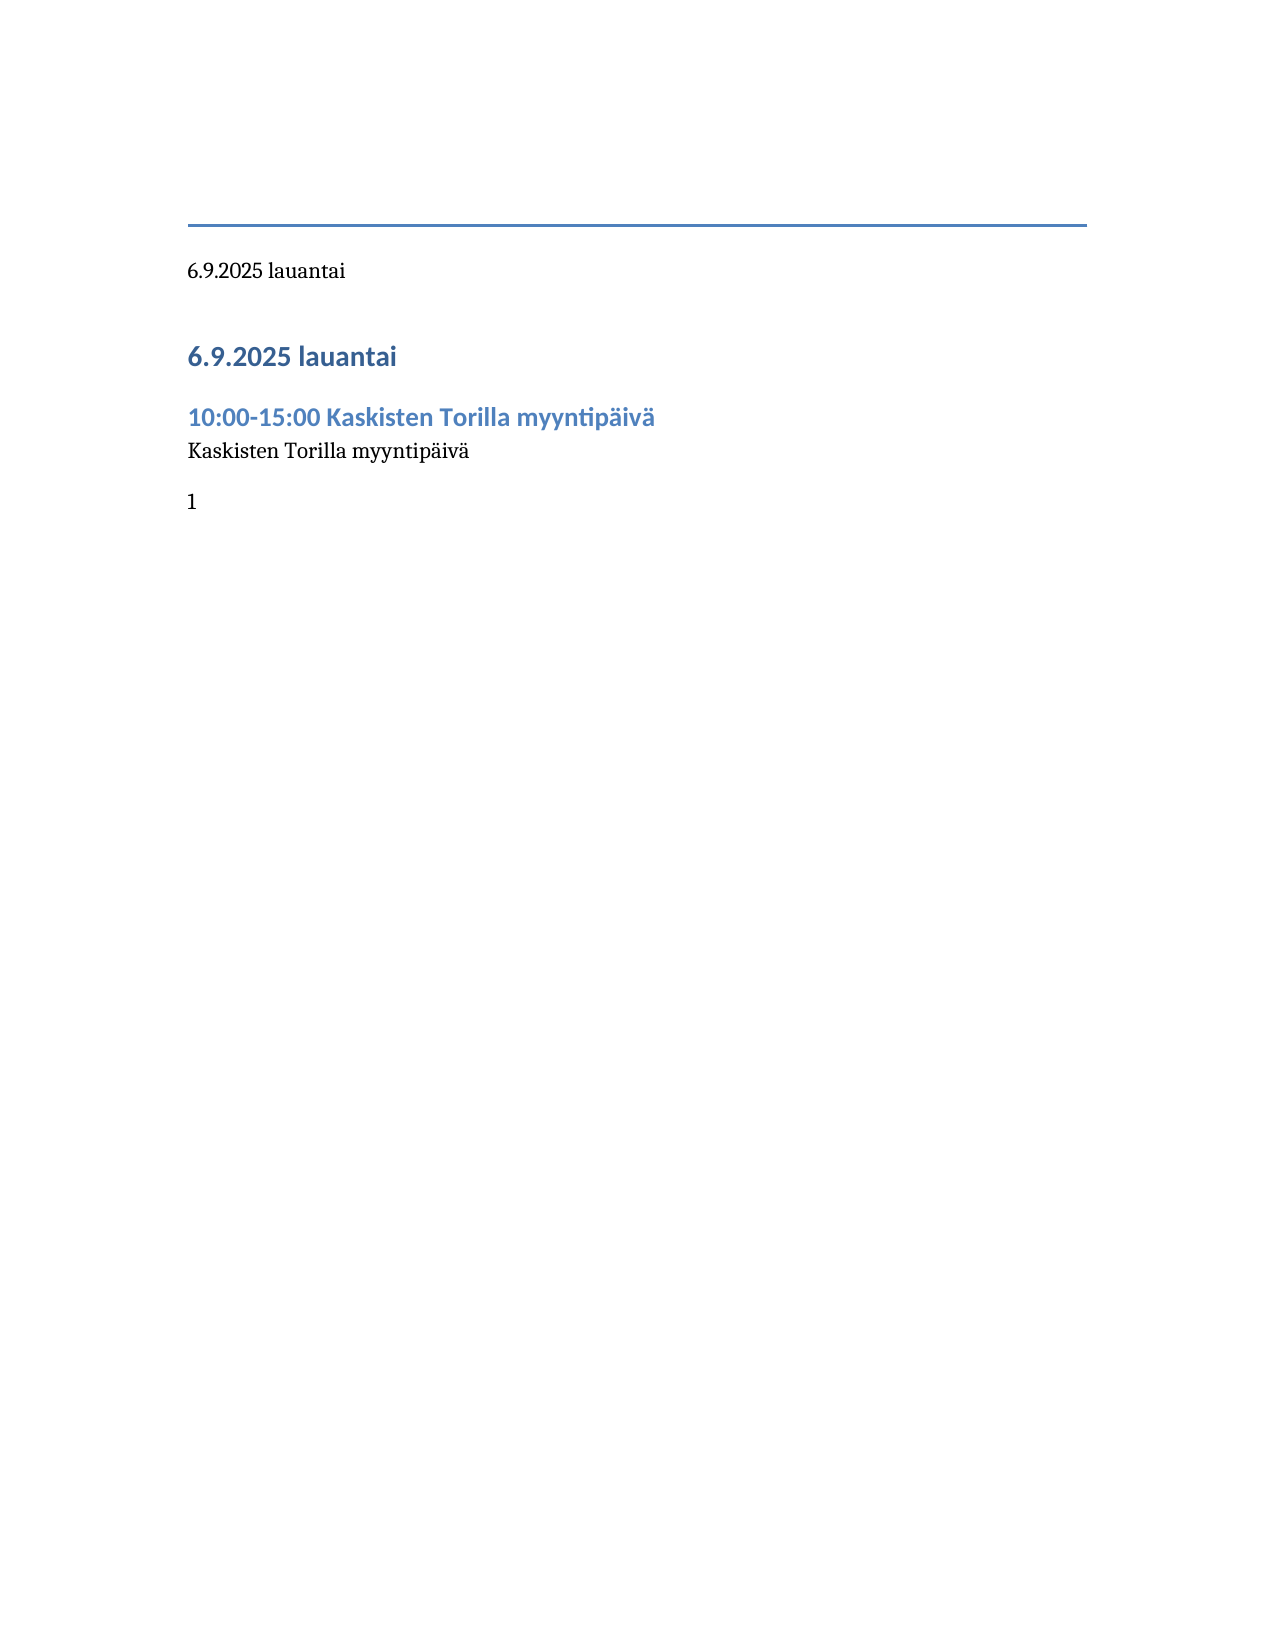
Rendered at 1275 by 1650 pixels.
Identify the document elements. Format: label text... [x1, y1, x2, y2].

text 1 [187, 489, 1087, 515]
text Kaskisten Torilla myyntipäivä [187, 438, 1087, 464]
text 6.9.2025 lauantai [187, 258, 1087, 284]
subtitle 6.9.2025 lauantai [187, 338, 1087, 374]
subtitle 10:00-15:00 Kaskisten Torilla myyntipäivä [187, 400, 1087, 433]
